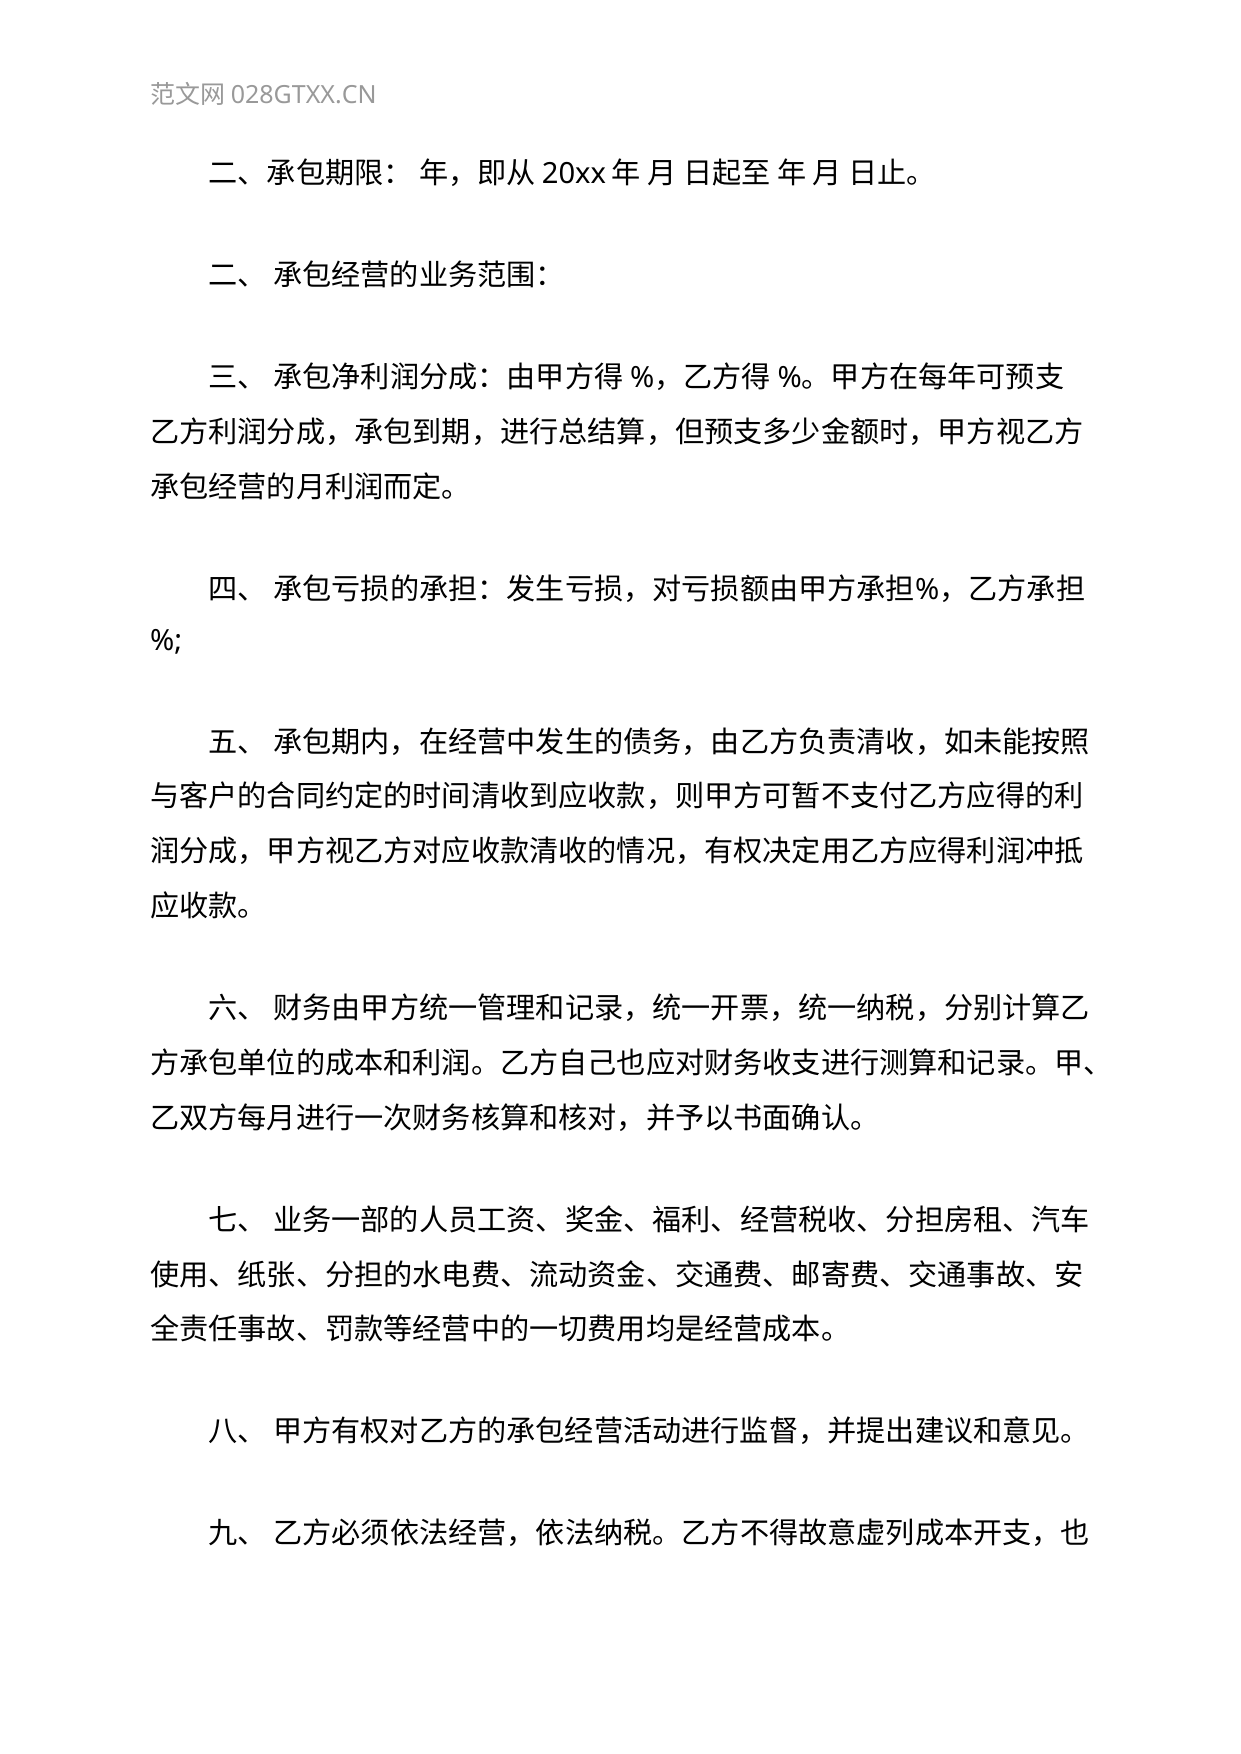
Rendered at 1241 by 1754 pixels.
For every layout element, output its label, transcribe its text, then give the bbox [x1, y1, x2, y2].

text 二、承包期限： 年，即从20xx年 月 日起至 年 月 日止。 [150, 150, 1090, 192]
text 三、 承包净利润分成：由甲方得 %，乙方得 %。甲方在每年可预支乙方利润分成，承包到期，进行总结算，但预支多少金额时，甲方视乙方承包经营的月利润而定。 [150, 354, 1090, 506]
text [150, 1509, 1090, 1552]
text 四、 承包亏损的承担：发生亏损，对亏损额由甲方承担%，乙方承担 %; [150, 565, 1090, 659]
text 二、 承包经营的业务范围： [150, 252, 1090, 294]
text 八、 甲方有权对乙方的承包经营活动进行监督，并提出建议和意见。 [150, 1408, 1090, 1450]
text 六、 财务由甲方统一管理和记录，统一开票，统一纳税，分别计算乙方承包单位的成本和利润。乙方自己也应对财务收支进行测算和记录。甲、乙双方每月进行一次财务核算和核对，并予以书面确认。 [150, 984, 1090, 1137]
text 五、 承包期内，在经营中发生的债务，由乙方负责清收，如未能按照与客户的合同约定的时间清收到应收款，则甲方可暂不支付乙方应得的利润分成，甲方视乙方对应收款清收的情况，有权决定用乙方应得利润冲抵应收款。 [150, 718, 1090, 925]
text 七、 业务一部的人员工资、奖金、福利、经营税收、分担房租、汽车使用、纸张、分担的水电费、流动资金、交通费、邮寄费、交通事故、安全责任事故、罚款等经营中的一切费用均是经营成本。 [150, 1196, 1090, 1348]
